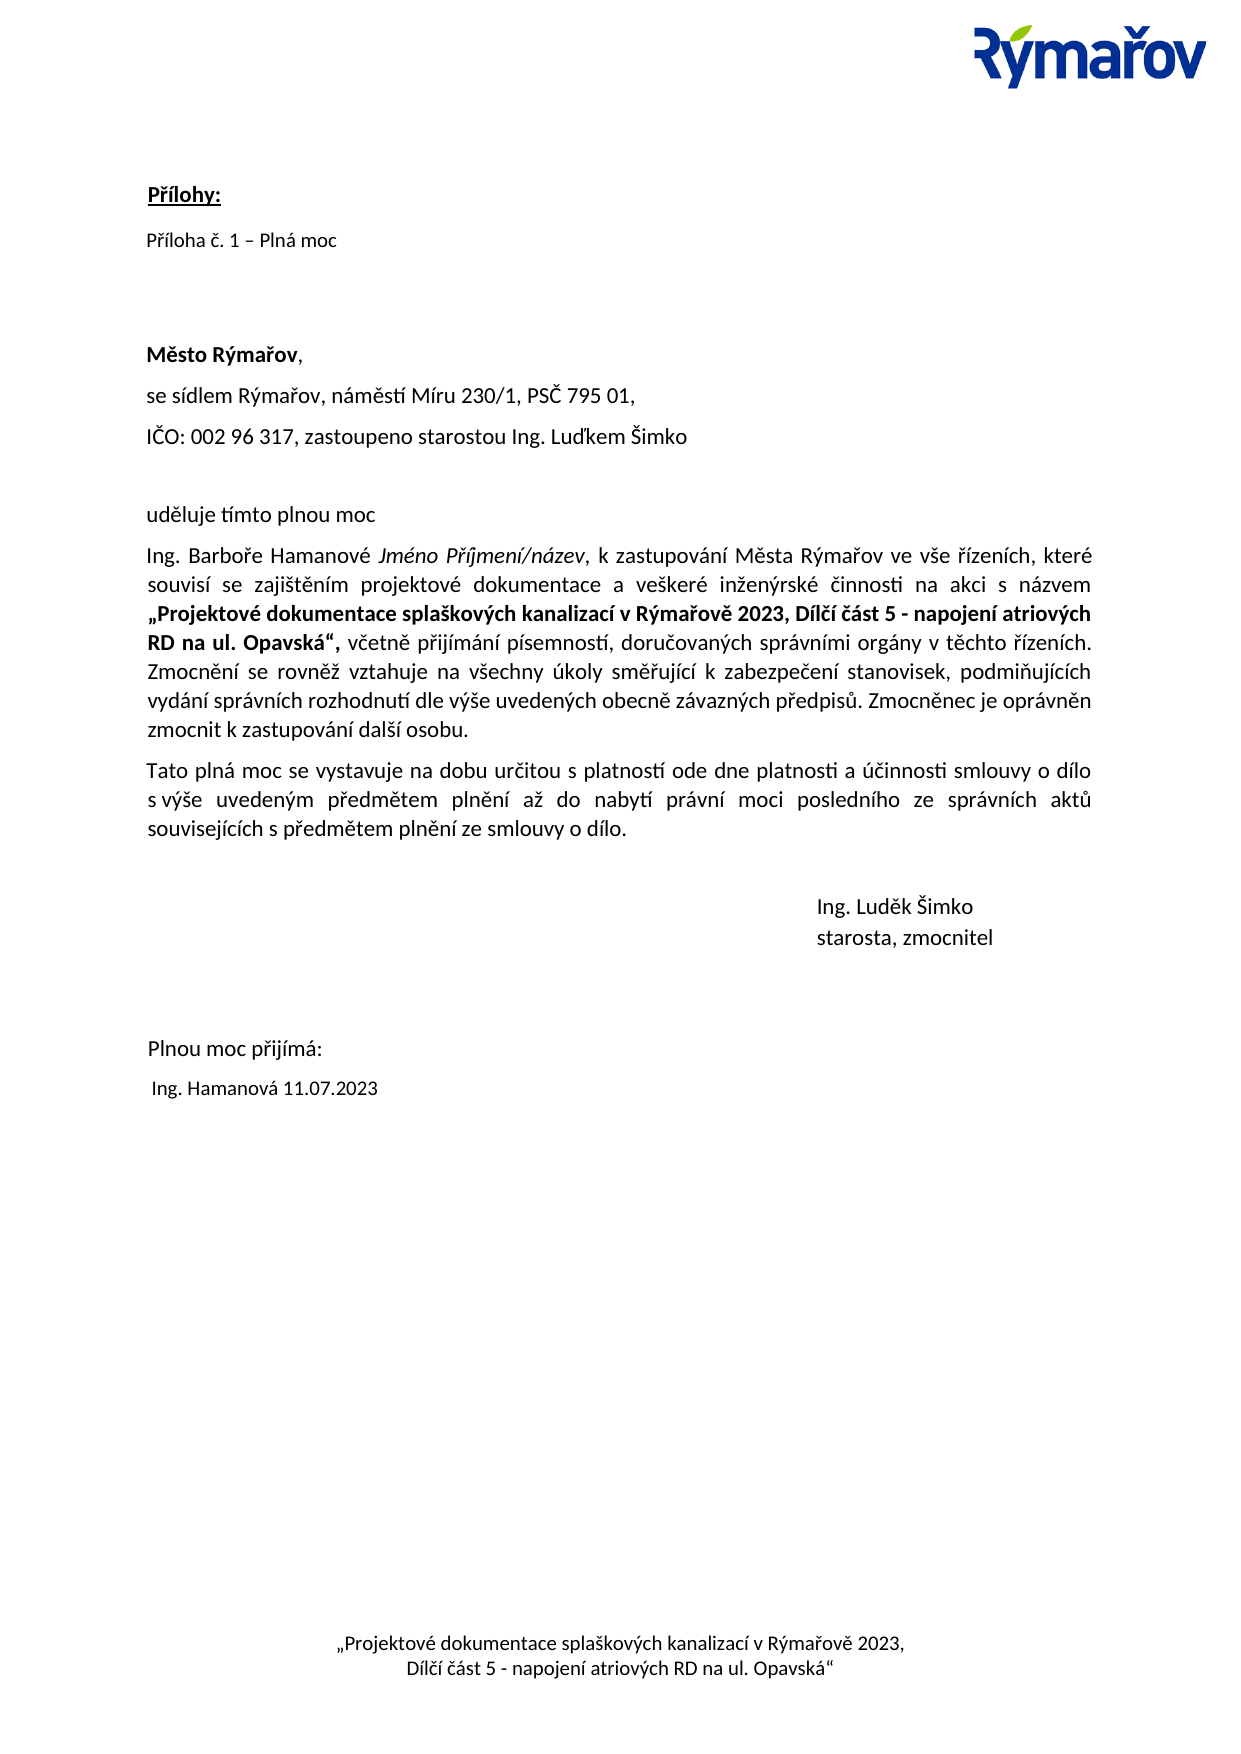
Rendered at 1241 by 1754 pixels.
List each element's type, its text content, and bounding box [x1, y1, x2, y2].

text Příloha č. 1 – Plná moc [146, 227, 1093, 252]
text Ing. Luděk Šimko starosta, zmocnitel [148, 892, 1093, 981]
picture [974, 24, 1207, 89]
text IČO: 002 96 317, zastoupeno starostou Ing. Luďkem Šimko [146, 422, 1093, 450]
text se sídlem Rýmařov, náměstí Míru 230/1, PSČ 795 01, [146, 381, 1093, 409]
text Tato plná moc se vystavuje na dobu určitou s platností ode dne platnosti a účinnosti smlouvy o dílo s výše uvedeným předmětem plnění až do nabytí právní moci posledního ze správních aktů souvisejících s předmětem plnění ze smlouvy o dílo. [146, 756, 1093, 842]
text Přílohy: [148, 180, 1093, 208]
text Město Rýmařov, [146, 340, 1093, 368]
text , k zastupování Města Rýmařov ve vše řízeních, které souvisí se zajištěním projektové dokumentace a veškeré inženýrské činnosti na akci s názvem „Projektové dokumentace splaškových kanalizací v Rýmařově 2023, Dílčí část 5 - napojení atriových RD na ul. Opavská“, včetně přijímání písemností, doručovaných správními orgány v těchto řízeních. Zmocnění se rovněž vztahuje na všechny úkoly směřující k zabezpečení stanovisek, podmiňujících vydání správních rozhodnutí dle výše uvedených obecně závazných předpisů. Zmocněnec je oprávněn zmocnit k zastupování další osobu. [146, 541, 1093, 743]
text uděluje tímto plnou moc [146, 500, 1093, 528]
text Plnou moc přijímá: [148, 1034, 1093, 1062]
